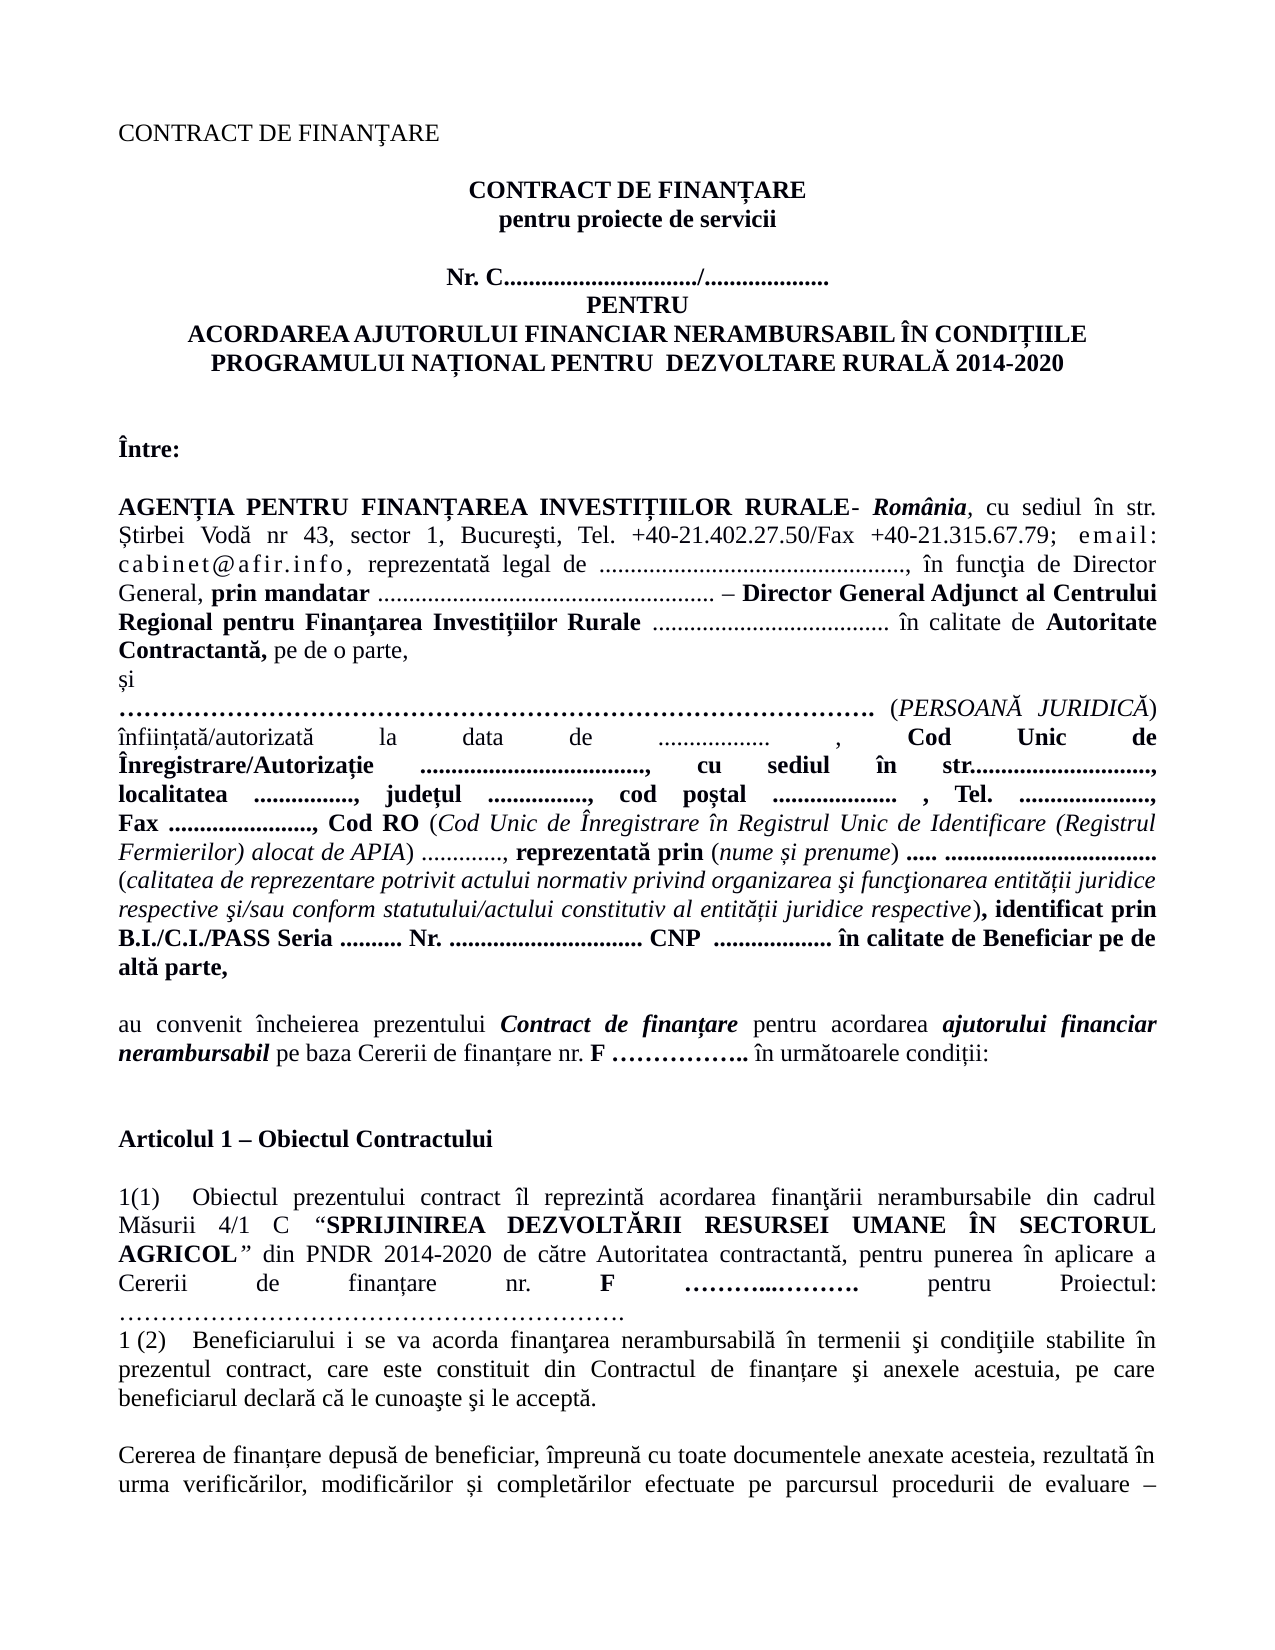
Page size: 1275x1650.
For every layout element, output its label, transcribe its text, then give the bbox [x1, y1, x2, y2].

text CONTRACT DE FINANȚARE [118, 176, 1157, 204]
text ACORDAREA AJUTORULUI FINANCIAR NERAMBURSABIL ÎN CONDIȚIILE PROGRAMULUI NAȚIONAL PENTRU DEZVOLTARE RURALĂ 2014-2020 [118, 319, 1157, 377]
text Nr. C.............................../.................... [118, 262, 1157, 291]
text CONTRACT DE FINANŢARE [118, 118, 1157, 147]
text și [118, 664, 1157, 693]
text au convenit încheierea prezentului Contract de finanțare pentru acordarea ajutorului financiar nerambursabil pe baza Cererii de finanțare nr. F …………….. în următoarele condiții: [118, 1009, 1157, 1067]
text AGENȚIA PENTRU FINANȚAREA INVESTIȚIILOR RURALE- România, cu sediul în str. Știrbei Vodă nr 43, sector 1, Bucureşti, Tel. +40-21.402.27.50/Fax +40-21.315.67.79; email: cabinet@afir.info, reprezentată legal de ................................................., în funcţia de Director General, prin mandatar ...................................................... – Director General Adjunct al Centrului Regional pentru Finanțarea Investițiilor Rurale ...................................... în calitate de Autoritate Contractantă, pe de o parte, [118, 492, 1157, 664]
text PENTRU [118, 291, 1157, 319]
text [118, 1441, 1157, 1498]
text ………………………………………………………………………………. (PERSOANĂ JURIDICĂ) înființată/autorizată la data de .................. , Cod Unic de Înregistrare/Autorizație ...................................., cu sediul în str............................., localitatea ................, județul ................, cod poștal .................... , Tel. ....................., Fax ......................., Cod RO (Cod Unic de Înregistrare în Registrul Unic de Identificare (Registrul Fermierilor) alocat de APIA) ............., reprezentată prin (nume și prenume) ..... .................................. (calitatea de reprezentare potrivit actului normativ privind organizarea şi funcţionarea entității juridice respective şi/sau conform statutului/actului constitutiv al entității juridice respective), identificat prin B.I./C.I./PASS Seria .......... Nr. ............................... CNP ................... în calitate de Beneficiar pe de altă parte, [118, 693, 1157, 981]
text 1(1) Obiectul prezentului contract îl reprezintă acordarea finanţării nerambursabile din cadrul Măsurii 4/1 C “SPRIJINIREA DEZVOLTĂRII RESURSEI UMANE ÎN SECTORUL AGRICOL” din PNDR 2014-2020 de către Autoritatea contractantă, pentru punerea în aplicare a Cererii de finanțare nr. F ………...………. pentru Proiectul: ……………………………………………………. [118, 1182, 1157, 1326]
text Între: [118, 434, 1157, 463]
text Articolul 1 – Obiectul Contractului [118, 1124, 1157, 1153]
text pentru proiecte de servicii [118, 204, 1157, 233]
text 1 (2) Beneficiarului i se va acorda finanţarea nerambursabilă în termenii şi condiţiile stabilite în prezentul contract, care este constituit din Contractul de finanțare şi anexele acestuia, pe care beneficiarul declară că le cunoaşte şi le acceptă. [118, 1326, 1157, 1412]
